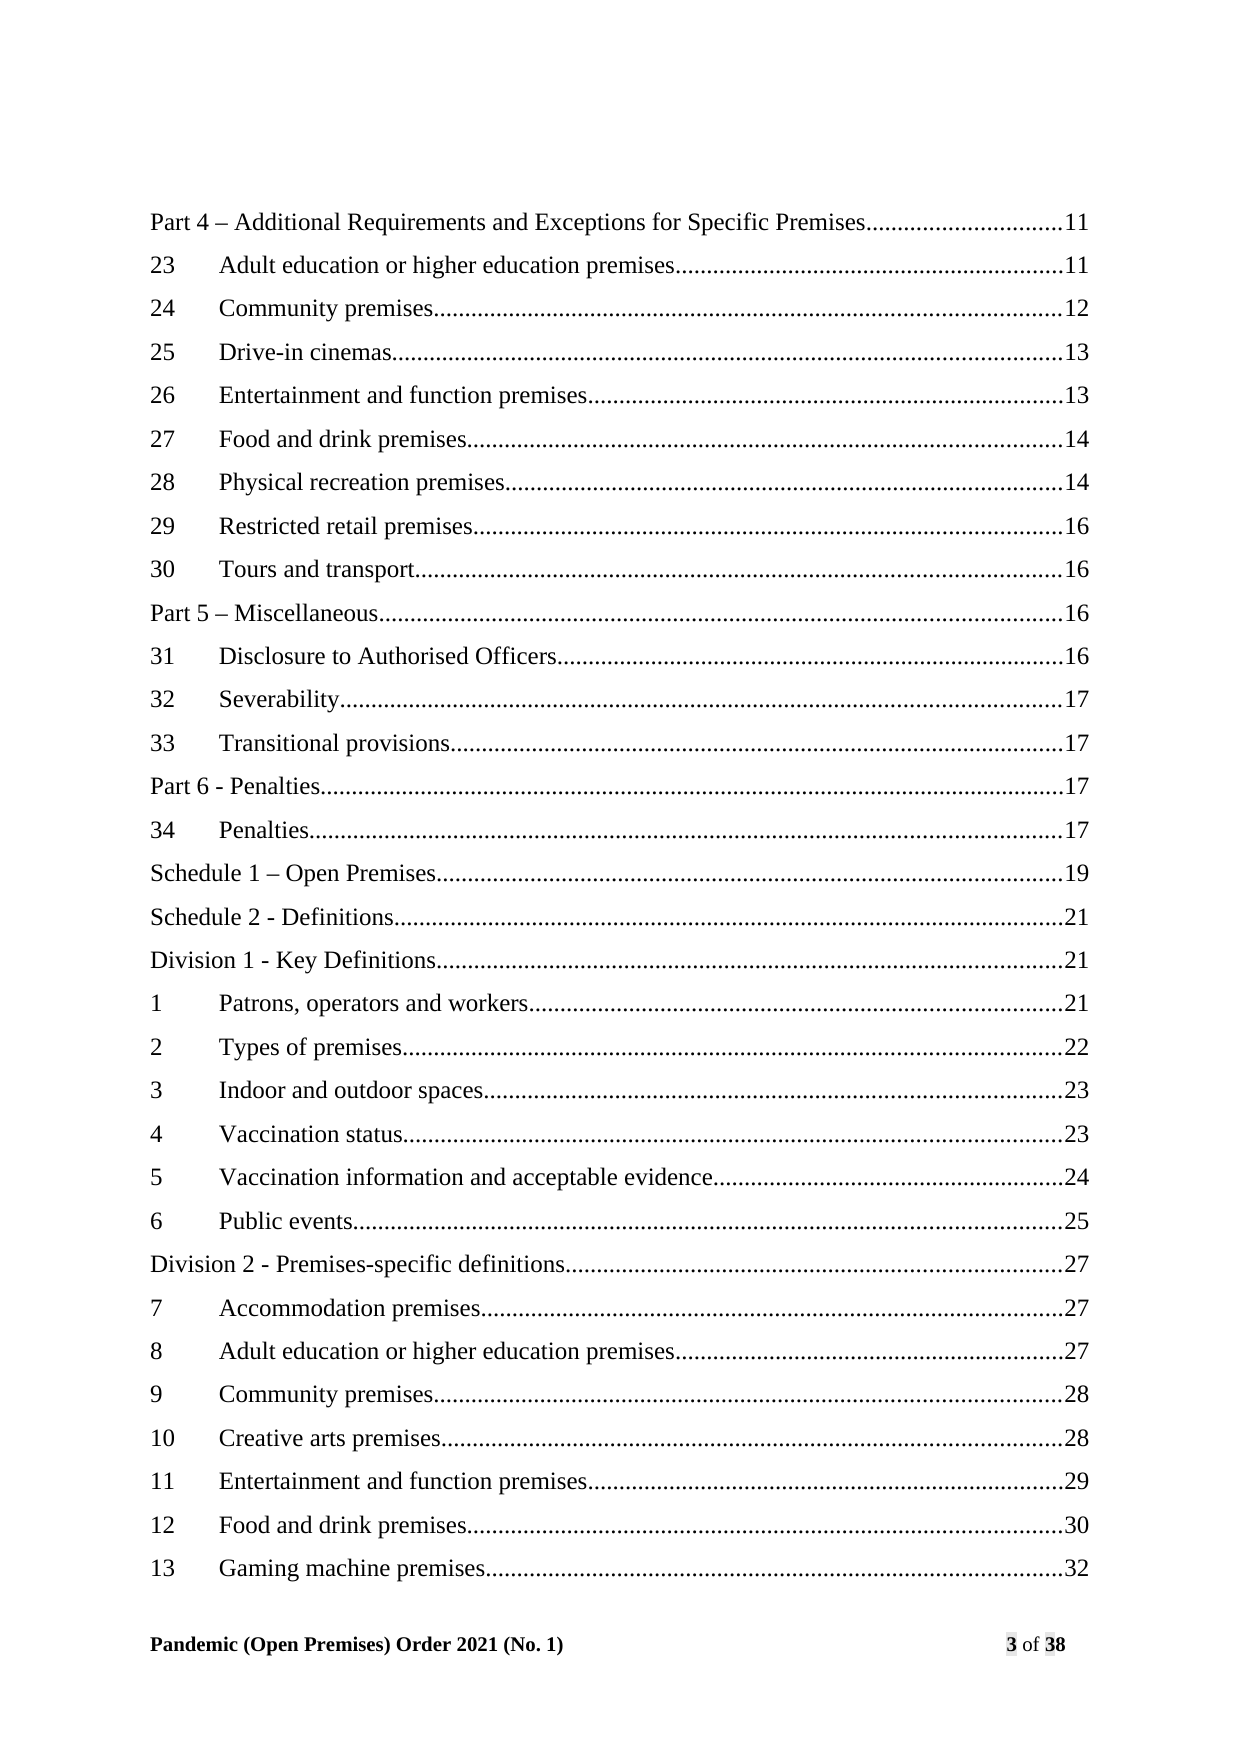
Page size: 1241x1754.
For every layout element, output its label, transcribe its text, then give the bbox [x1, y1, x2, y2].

text Schedule 1 – Open Premises 19 [150, 858, 1090, 887]
text 33 Transitional provisions 17 [150, 728, 1090, 757]
text 4 Vaccination status 23 [150, 1119, 1090, 1148]
text 26 Entertainment and function premises 13 [150, 380, 1090, 409]
text 31 Disclosure to Authorised Officers 16 [150, 641, 1090, 670]
text 25 Drive-in cinemas 13 [150, 337, 1090, 366]
text Part 6 - Penalties 17 [150, 771, 1090, 800]
text Division 2 - Premises-specific definitions 27 [150, 1249, 1090, 1278]
text 3 Indoor and outdoor spaces 23 [150, 1075, 1090, 1104]
text 6 Public events 25 [150, 1206, 1090, 1234]
text 32 Severability 17 [150, 684, 1090, 713]
text Part 4 – Additional Requirements and Exceptions for Specific Premises 11 [150, 207, 1090, 235]
text 9 Community premises 28 [150, 1379, 1090, 1408]
text 23 Adult education or higher education premises 11 [150, 250, 1090, 279]
text 8 Adult education or higher education premises 27 [150, 1336, 1090, 1365]
text 12 Food and drink premises 30 [150, 1510, 1090, 1538]
text 2 Types of premises 22 [150, 1032, 1090, 1061]
text 7 Accommodation premises 27 [150, 1293, 1090, 1321]
text 27 Food and drink premises 14 [150, 424, 1090, 453]
text 24 Community premises 12 [150, 293, 1090, 322]
text 10 Creative arts premises 28 [150, 1423, 1090, 1452]
text 1 Patrons, operators and workers 21 [150, 988, 1090, 1017]
text Division 1 - Key Definitions 21 [150, 945, 1090, 974]
text 29 Restricted retail premises 16 [150, 511, 1090, 539]
text Schedule 2 - Definitions 21 [150, 902, 1090, 930]
text 11 Entertainment and function premises 29 [150, 1466, 1090, 1495]
text 13 Gaming machine premises 32 [150, 1553, 1090, 1582]
text Part 5 – Miscellaneous 16 [150, 598, 1090, 626]
text 5 Vaccination information and acceptable evidence 24 [150, 1162, 1090, 1191]
text 34 Penalties 17 [150, 815, 1090, 843]
text 28 Physical recreation premises 14 [150, 467, 1090, 496]
text 30 Tours and transport 16 [150, 554, 1090, 583]
